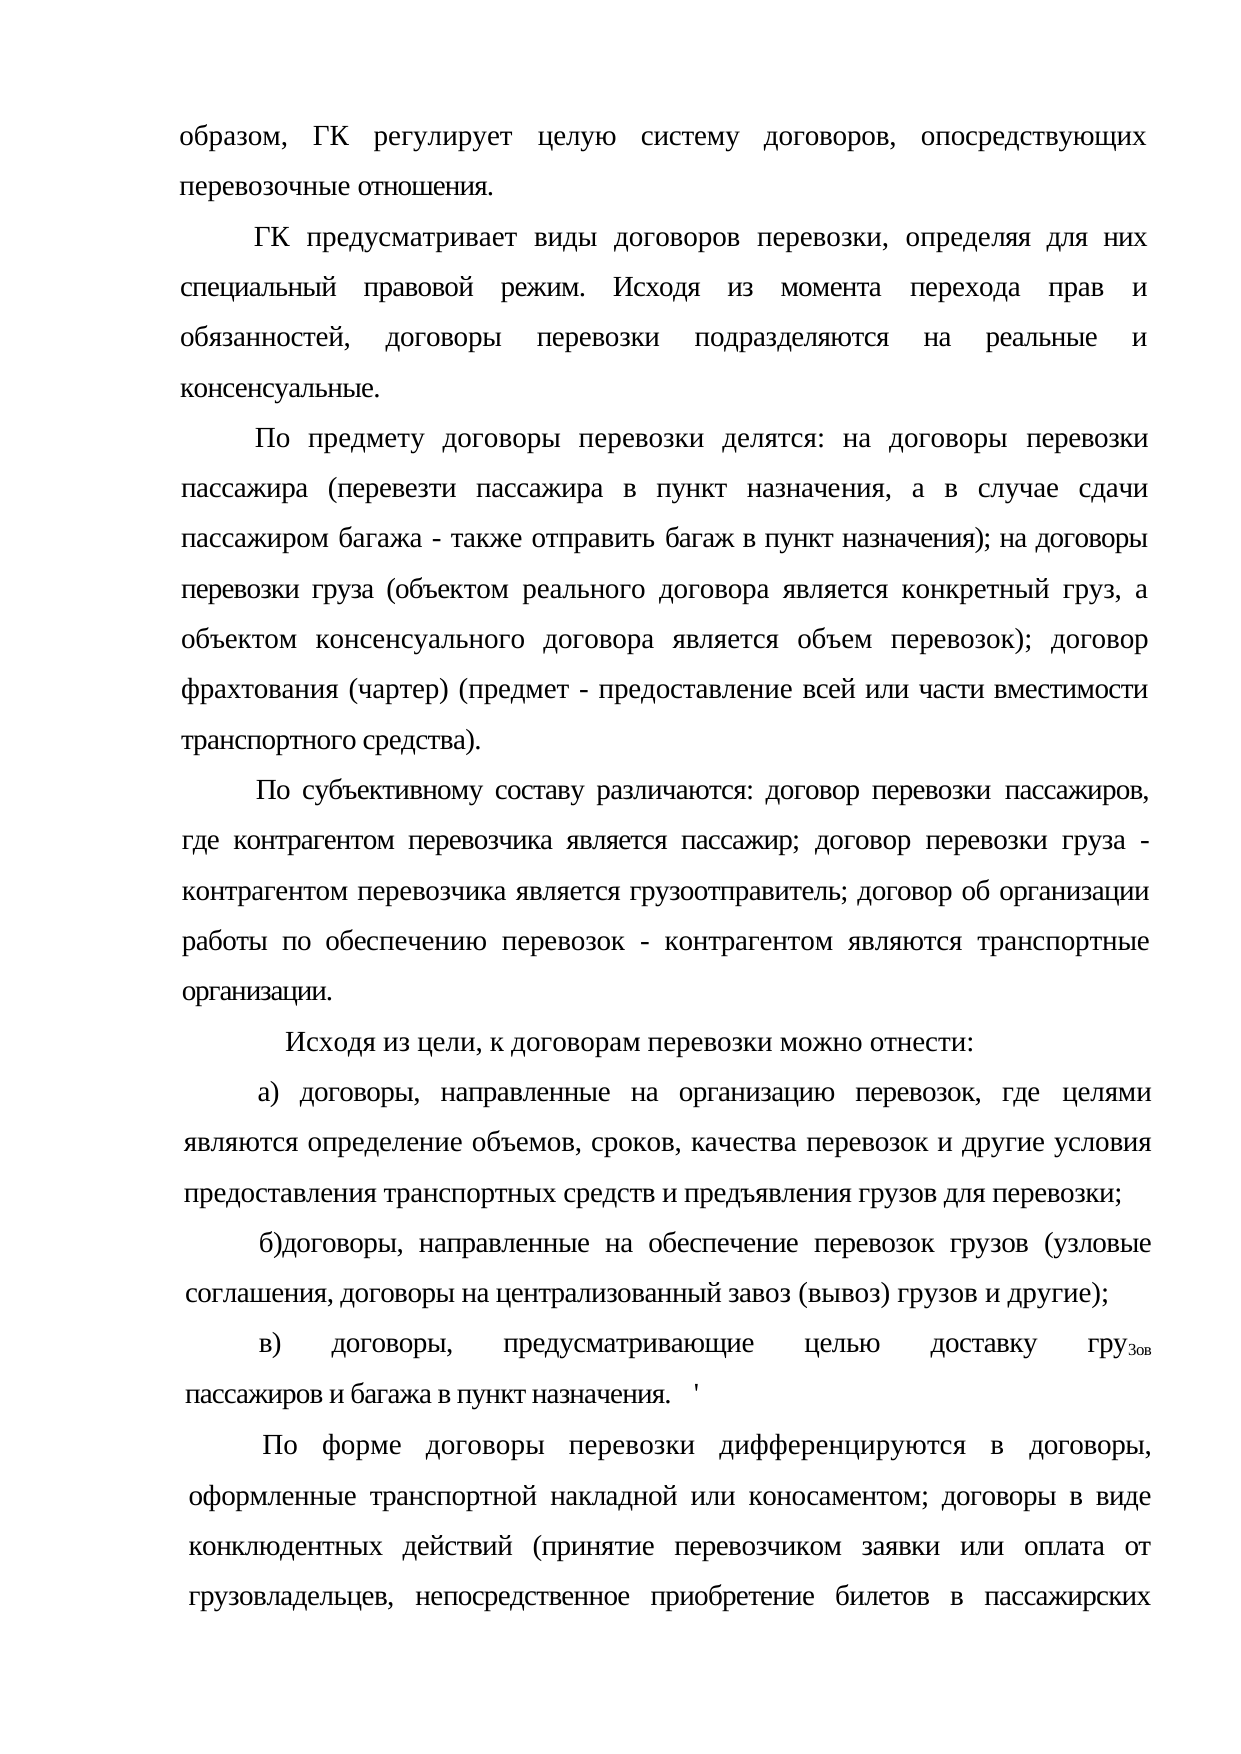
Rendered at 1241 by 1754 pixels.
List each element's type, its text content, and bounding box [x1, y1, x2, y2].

text ГК предусматривает виды договоров перевозки, определяя для них специальный правовой режим. Исходя из момента перехода прав и обязанностей, договоры перевозки подразделяются на реальные и консенсуальные. [180, 219, 1148, 403]
text б)договоры, направленные на обеспечение перевозок грузов (узловые соглашения, договоры на централизованный завоз (вывоз) грузов и другие); [185, 1225, 1152, 1309]
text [179, 118, 1147, 202]
text в) договоры, предусматривающие целью доставку гру3ов пассажиров и багажа в пункт назначения. ' [185, 1326, 1152, 1409]
text По субъективному составу различаются: договор перевозки пассажиров, где контрагентом перевозчика является пассажир; договор перевозки груза - контрагентом перевозчика является грузоотправитель; договор об организации работы по обеспечению перевозок - контрагентом являются транспортные организации. [182, 772, 1149, 1007]
text По предмету договоры перевозки делятся: на договоры перевозки пассажира (перевезти пассажира в пункт назначения, а в случае сдачи пассажиром багажа - также отправить багаж в пункт назначения); на договоры перевозки груза (объектом реального договора является конкретный груз, а объектом консенсуального договора является объем перевозок); договор фрахтования (чартер) (предмет - предоставление всей или части вместимости транспортного средства). [181, 420, 1148, 755]
text а) договоры, направленные на организацию перевозок, где целями являются определение объемов, сроков, качества перевозок и другие условия предоставления транспортных средств и предъявления грузов для перевозки; [184, 1074, 1152, 1208]
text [188, 1427, 1152, 1612]
text Исходя из цели, к договорам перевозки можно отнести: [211, 1024, 1152, 1057]
